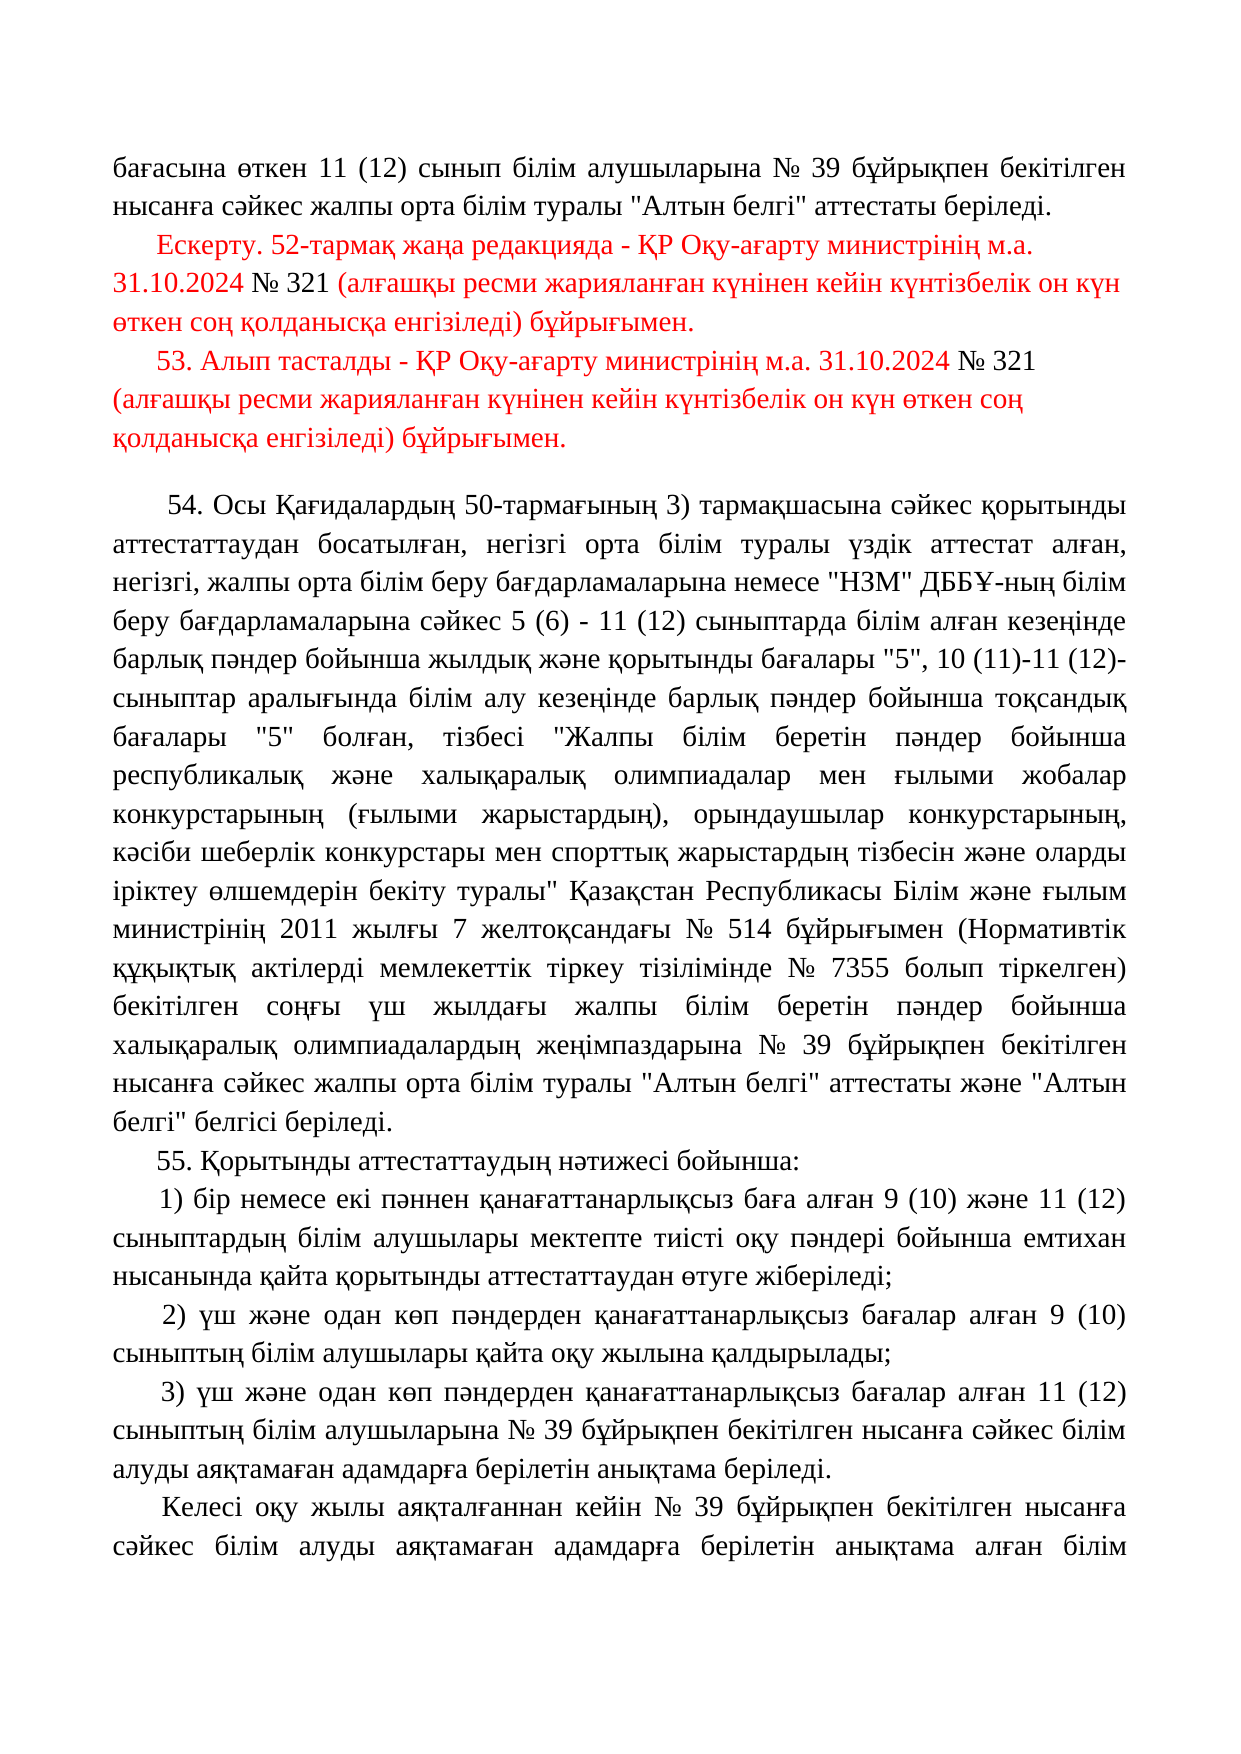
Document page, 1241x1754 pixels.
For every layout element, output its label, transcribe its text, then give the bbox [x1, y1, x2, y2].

text 54. Осы Қағидалардың 50-тармағының 3) тармақшасына сәйкес қорытынды аттестаттаудан босатылған, негізгі орта білім туралы үздік аттестат алған, негізгі, жалпы орта білім беру бағдарламаларына немесе "НЗМ" ДББҰ-ның білім беру бағдарламаларына сәйкес 5 (6) - 11 (12) сыныптарда білім алған кезеңінде барлық пәндер бойынша жылдық және қорытынды бағалары "5", 10 (11)-11 (12)-сыныптар аралығында білім алу кезеңінде барлық пәндер бойынша тоқсандық бағалары "5" болған, тізбесі "Жалпы білім беретін пәндер бойынша республикалық және халықаралық олимпиадалар мен ғылыми жобалар конкурстарының (ғылыми жарыстардың), орындаушылар конкурстарының, кәсіби шеберлік конкурстары мен спорттық жарыстардың тізбесін және оларды іріктеу өлшемдерін бекіту туралы" Қазақстан Республикасы Білім және ғылым министрінің 2011 жылғы 7 желтоқсандағы № 514 бұйрығымен (Нормативтік құқықтық актілерді мемлекеттік тіркеу тізілімінде № 7355 болып тіркелген) бекітілген соңғы үш жылдағы жалпы білім беретін пәндер бойынша халықаралық олимпиадалардың жеңімпаздарына № 39 бұйрықпен бекітілген нысанға сәйкес жалпы орта білім туралы "Алтын белгі" аттестаты және "Алтын белгі" белгісі беріледі. [112, 487, 1128, 1138]
text 55. Қорытынды аттестаттаудың нәтижесі бойынша: [112, 1143, 1128, 1176]
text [112, 150, 1128, 222]
text Ескерту. 52-тармақ жаңа редакцияда - ҚР Оқу-ағарту министрінің м.а. 31.10.2024 № 321 (алғашқы ресми жарияланған күнінен кейін күнтізбелік он күн өткен соң қолданысқа енгізіледі) бұйрығымен. 53. Алып тасталды - ҚР Оқу-ағарту министрінің м.а. 31.10.2024 № 321 (алғашқы ресми жарияланған күнінен кейін күнтізбелік он күн өткен соң қолданысқа енгізіледі) бұйрығымен. [112, 227, 1128, 483]
text 2) үш және одан көп пәндерден қанағаттанарлықсыз бағалар алған 9 (10) сыныптың білім алушылары қайта оқу жылына қалдырылады; [112, 1297, 1128, 1369]
text 3) үш және одан көп пәндерден қанағаттанарлықсыз бағалар алған 11 (12) сыныптың білім алушыларына № 39 бұйрықпен бекітілген нысанға сәйкес білім алуды аяқтамаған адамдарға берілетін анықтама беріледі. [112, 1374, 1128, 1484]
text 1) бір немесе екі пәннен қанағаттанарлықсыз баға алған 9 (10) және 11 (12) сыныптардың білім алушылары мектепте тиісті оқу пәндері бойынша емтихан нысанында қайта қорытынды аттестаттаудан өтуге жіберіледі; [112, 1181, 1128, 1292]
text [112, 1489, 1128, 1562]
